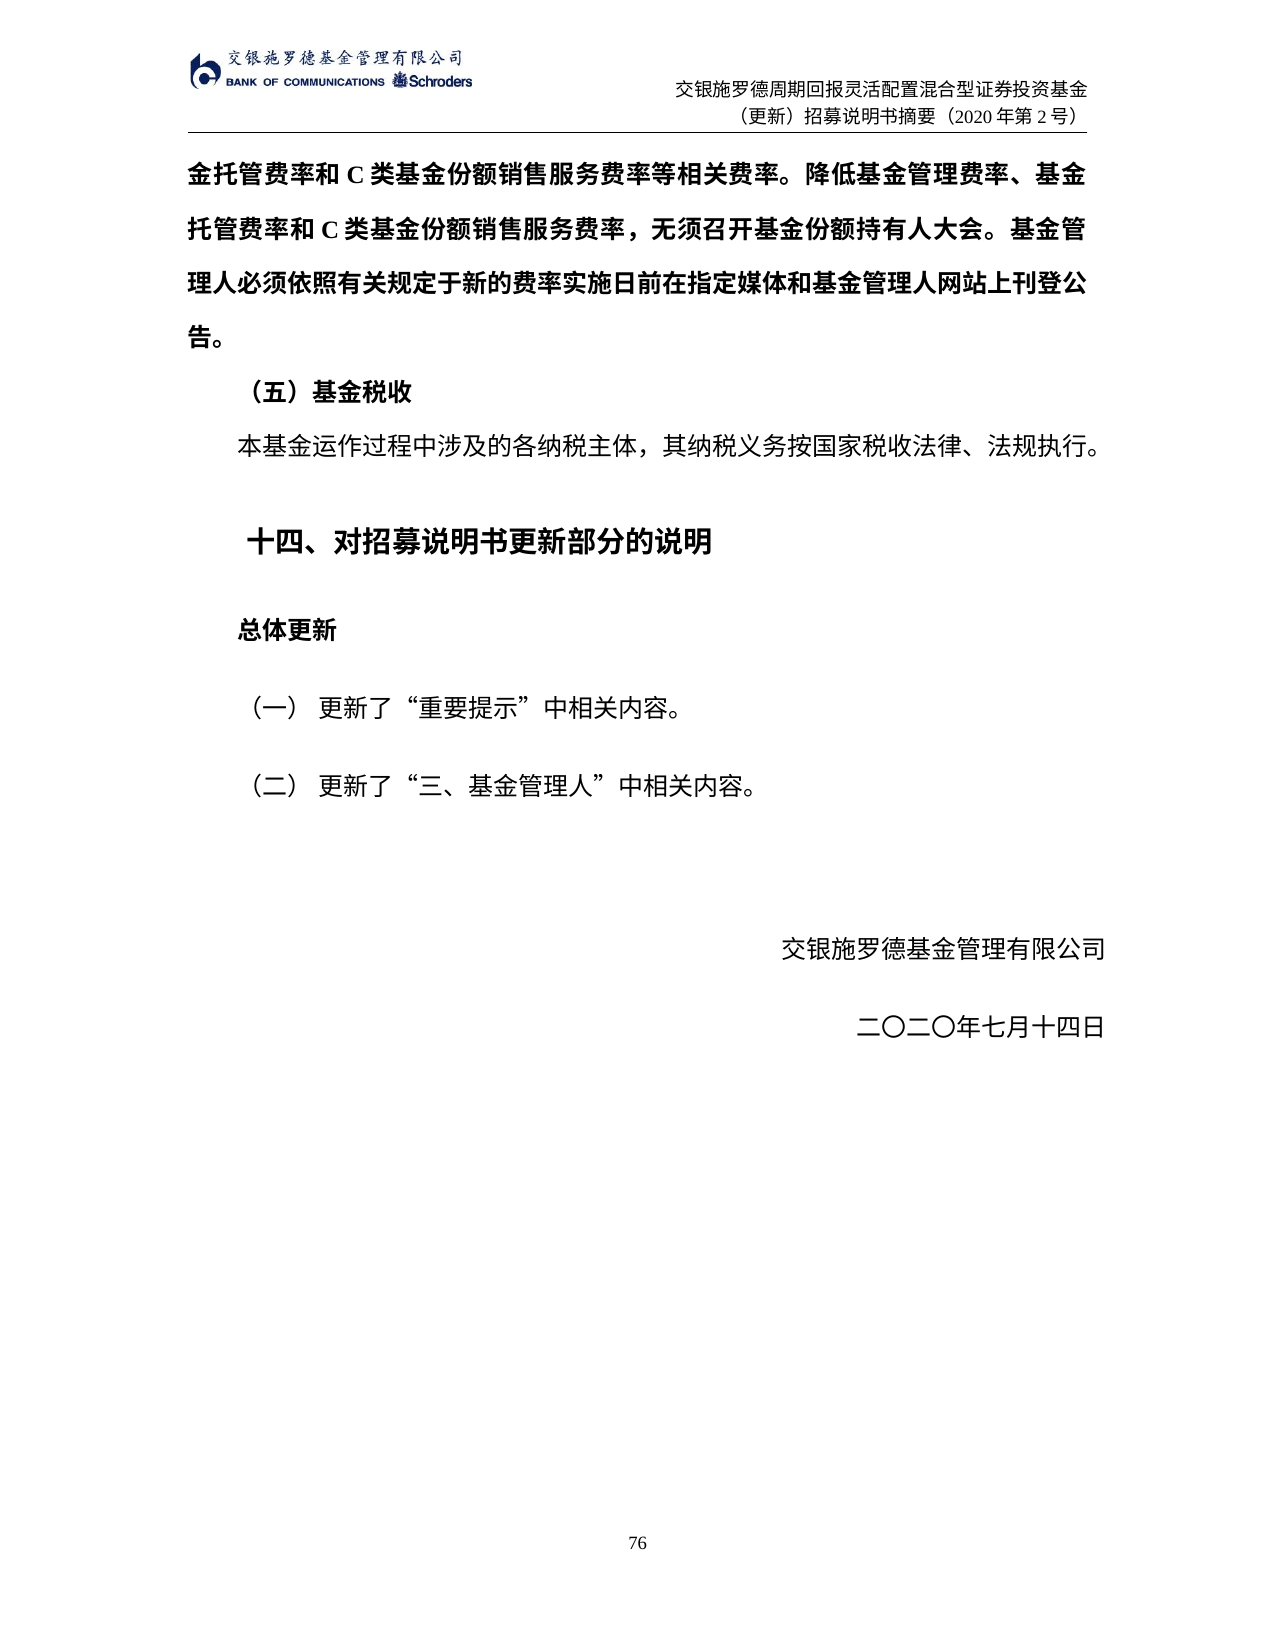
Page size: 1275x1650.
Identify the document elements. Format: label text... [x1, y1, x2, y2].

picture [190, 50, 472, 89]
text 总体更新 [187, 599, 1087, 658]
text 交银施罗德基金管理有限公司 [187, 918, 1106, 978]
text 二〇二〇年七月十四日 [187, 996, 1106, 1056]
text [187, 155, 1087, 354]
text 本基金运作过程中涉及的各纳税主体，其纳税义务按国家税收法律、法规执行。 [187, 427, 1087, 463]
list 更新了“三、基金管理人”中相关内容。 [237, 754, 1106, 814]
list 更新了“重要提示”中相关内容。 [237, 677, 1106, 736]
text 十四、对招募说明书更新部分的说明 [187, 510, 1106, 570]
text （五）基金税收 [187, 372, 1087, 408]
